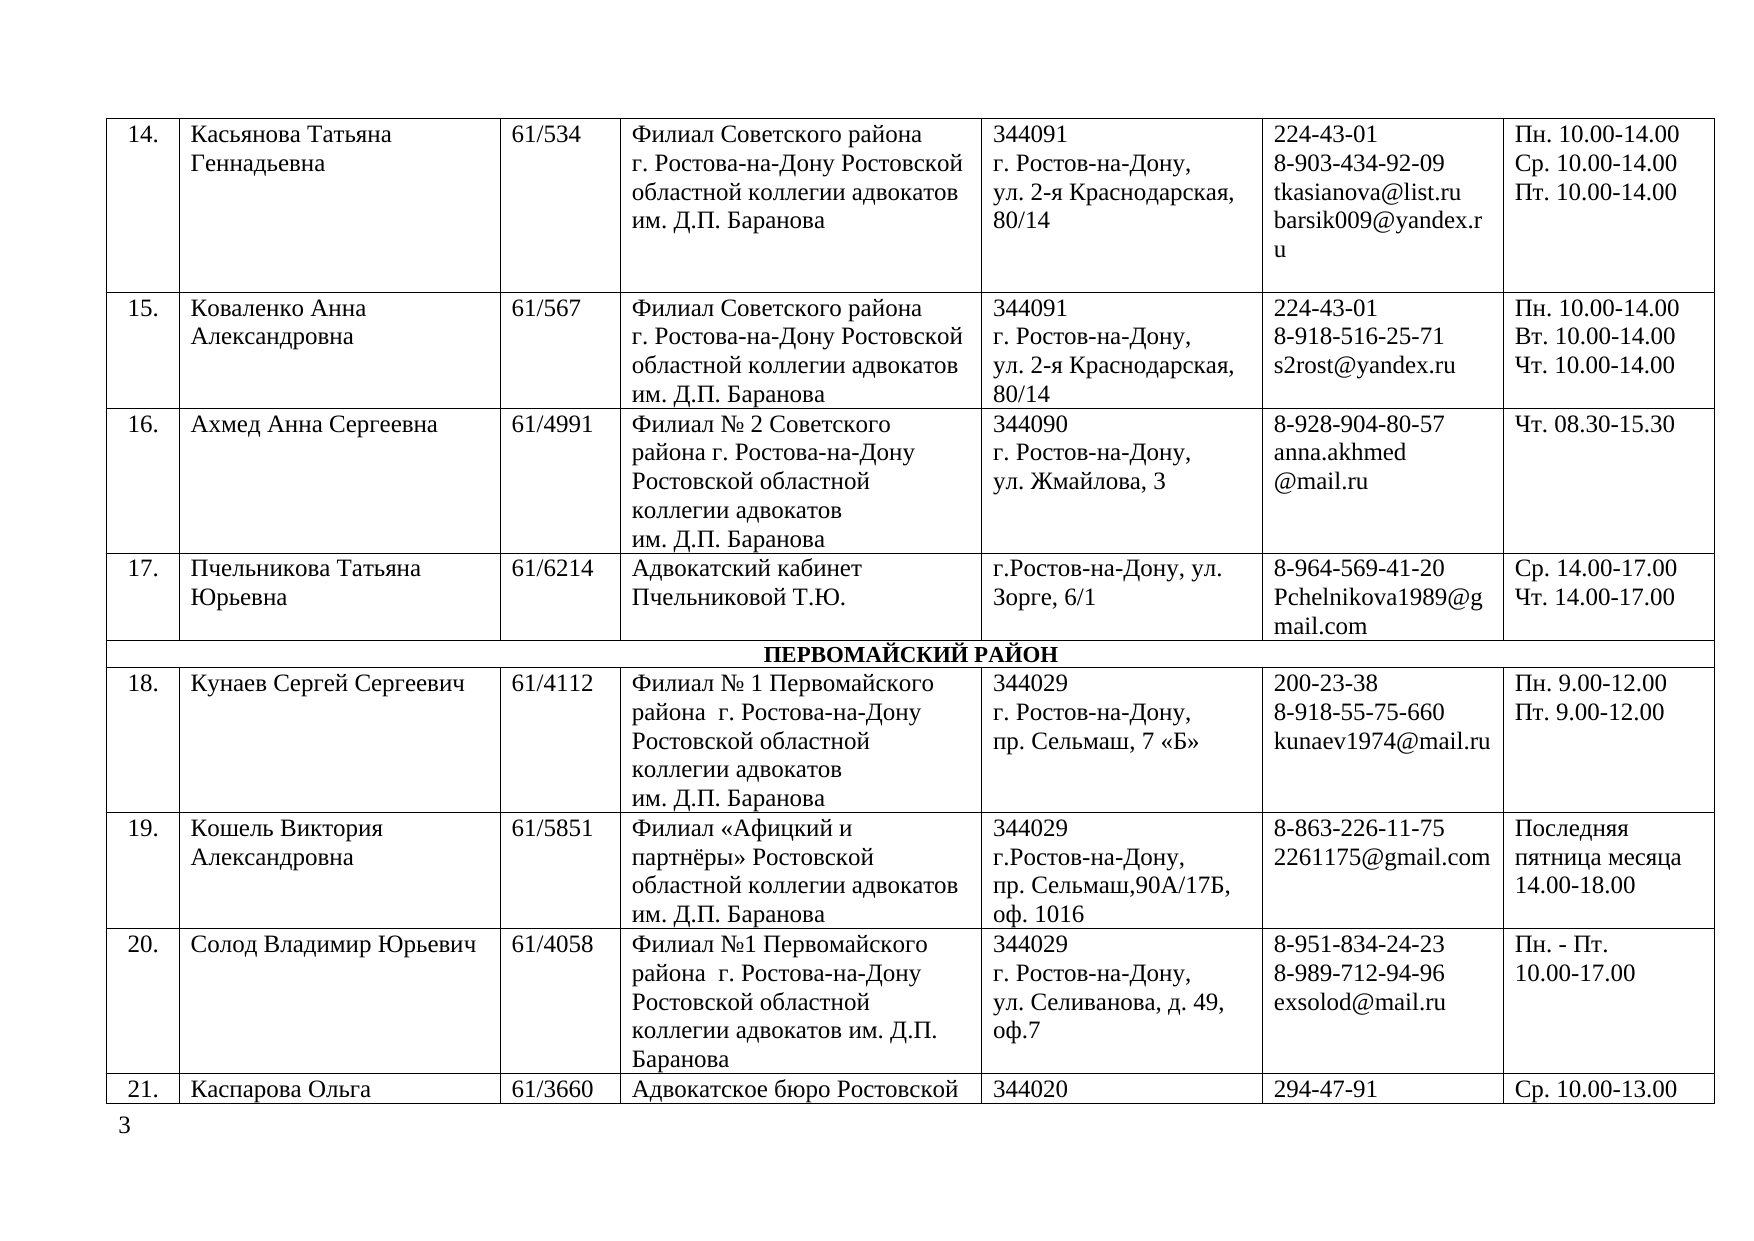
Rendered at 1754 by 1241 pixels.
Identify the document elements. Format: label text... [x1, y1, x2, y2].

table_cell ПЕРВОМАЙСКИЙ РАЙОН [107, 641, 1714, 667]
table_cell Чт. 08.30-15.30 [1504, 409, 1714, 552]
table_cell 224-43-01 8-903-434-92-09 tkasianova@list.ru barsik009@yandex.ru [1263, 119, 1503, 292]
table_cell 61/6214 [501, 554, 620, 640]
table_cell 20. [107, 929, 179, 1073]
table_cell 21. [107, 1074, 179, 1103]
table_cell 8-863-226-11-75 2261175@gmail.com [1263, 813, 1503, 928]
table_cell Филиал Советского района г. Ростова-на-Дону Ростовской областной коллегии адвокатов им. Д.П. Баранова [621, 293, 981, 408]
table_cell 344091 г. Ростов-на-Дону, ул. 2-я Краснодарская, 80/14 [982, 119, 1262, 292]
table_cell Пн. 10.00-14.00 Вт. 10.00-14.00 Чт. 10.00-14.00 [1504, 293, 1714, 408]
table_cell 18. [107, 668, 179, 812]
table_cell 344029 г. Ростов-на-Дону, ул. Селиванова, д. 49, оф.7 [982, 929, 1262, 1073]
table_cell 14. [107, 119, 179, 292]
table_cell 8-951-834-24-23 8-989-712-94-96 exsolod@mail.ru [1263, 929, 1503, 1073]
table_cell Пн. 10.00-14.00 Ср. 10.00-14.00 Пт. 10.00-14.00 [1504, 119, 1714, 292]
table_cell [180, 1074, 500, 1103]
table_cell Солод Владимир Юрьевич [180, 929, 500, 1073]
table_cell Филиал № 1 Первомайского района г. Ростова-на-Дону Ростовской областной коллегии адвокатов им. Д.П. Баранова [621, 668, 981, 812]
table_cell 200-23-38 8-918-55-75-660 kunaev1974@mail.ru [1263, 668, 1503, 812]
table_cell 8-928-904-80-57 anna.akhmed @mail.ru [1263, 409, 1503, 552]
table_cell 61/3660 [501, 1074, 620, 1103]
table_cell Пчельникова Татьяна Юрьевна [180, 554, 500, 640]
table_cell 344029 г. Ростов-на-Дону, пр. Сельмаш, 7 «Б» [982, 668, 1262, 812]
table_cell 224-43-01 8-918-516-25-71 s2rost@yandex.ru [1263, 293, 1503, 408]
table_cell 16. [107, 409, 179, 552]
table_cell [982, 1074, 1262, 1103]
table_cell 61/4058 [501, 929, 620, 1073]
table_cell 8-964-569-41-20 Pchelnikova1989@gmail.com [1263, 554, 1503, 640]
table_cell 15. [107, 293, 179, 408]
table_cell 61/567 [501, 293, 620, 408]
table_cell 344090 г. Ростов-на-Дону, ул. Жмайлова, 3 [982, 409, 1262, 552]
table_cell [1504, 1074, 1714, 1103]
table_cell Кунаев Сергей Сергеевич [180, 668, 500, 812]
table_cell Касьянова Татьяна Геннадьевна [180, 119, 500, 292]
table_cell 61/4112 [501, 668, 620, 812]
table_cell Филиал «Афицкий и партнёры» Ростовской областной коллегии адвокатов им. Д.П. Баранова [621, 813, 981, 928]
table_cell 344091 г. Ростов-на-Дону, ул. 2-я Краснодарская, 80/14 [982, 293, 1262, 408]
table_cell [621, 1074, 981, 1103]
table_cell 19. [107, 813, 179, 928]
table_cell Коваленко Анна Александровна [180, 293, 500, 408]
table_cell Кошель Виктория Александровна [180, 813, 500, 928]
table_cell Филиал Советского района г. Ростова-на-Дону Ростовской областной коллегии адвокатов им. Д.П. Баранова [621, 119, 981, 292]
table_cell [1263, 1074, 1503, 1103]
table_cell 61/4991 [501, 409, 620, 552]
table_cell 17. [107, 554, 179, 640]
table_cell Филиал №1 Первомайского района г. Ростова-на-Дону Ростовской областной коллегии адвокатов им. Д.П. Баранова [621, 929, 981, 1073]
table_cell Ахмед Анна Сергеевна [180, 409, 500, 552]
table_cell 61/5851 [501, 813, 620, 928]
table_cell г.Ростов-на-Дону, ул. Зорге, 6/1 [982, 554, 1262, 640]
table_cell Пн. - Пт. 10.00-17.00 [1504, 929, 1714, 1073]
table_cell 344029 г.Ростов-на-Дону, пр. Сельмаш,90А/17Б, оф. 1016 [982, 813, 1262, 928]
table_cell 61/534 [501, 119, 620, 292]
table_cell Адвокатский кабинет Пчельниковой Т.Ю. [621, 554, 981, 640]
table_cell Пн. 9.00-12.00 Пт. 9.00-12.00 [1504, 668, 1714, 812]
table_cell Ср. 14.00-17.00 Чт. 14.00-17.00 [1504, 554, 1714, 640]
table_cell Филиал № 2 Советского района г. Ростова-на-Дону Ростовской областной коллегии адвокатов им. Д.П. Баранова [621, 409, 981, 552]
table_cell Последняя пятница месяца 14.00-18.00 [1504, 813, 1714, 928]
